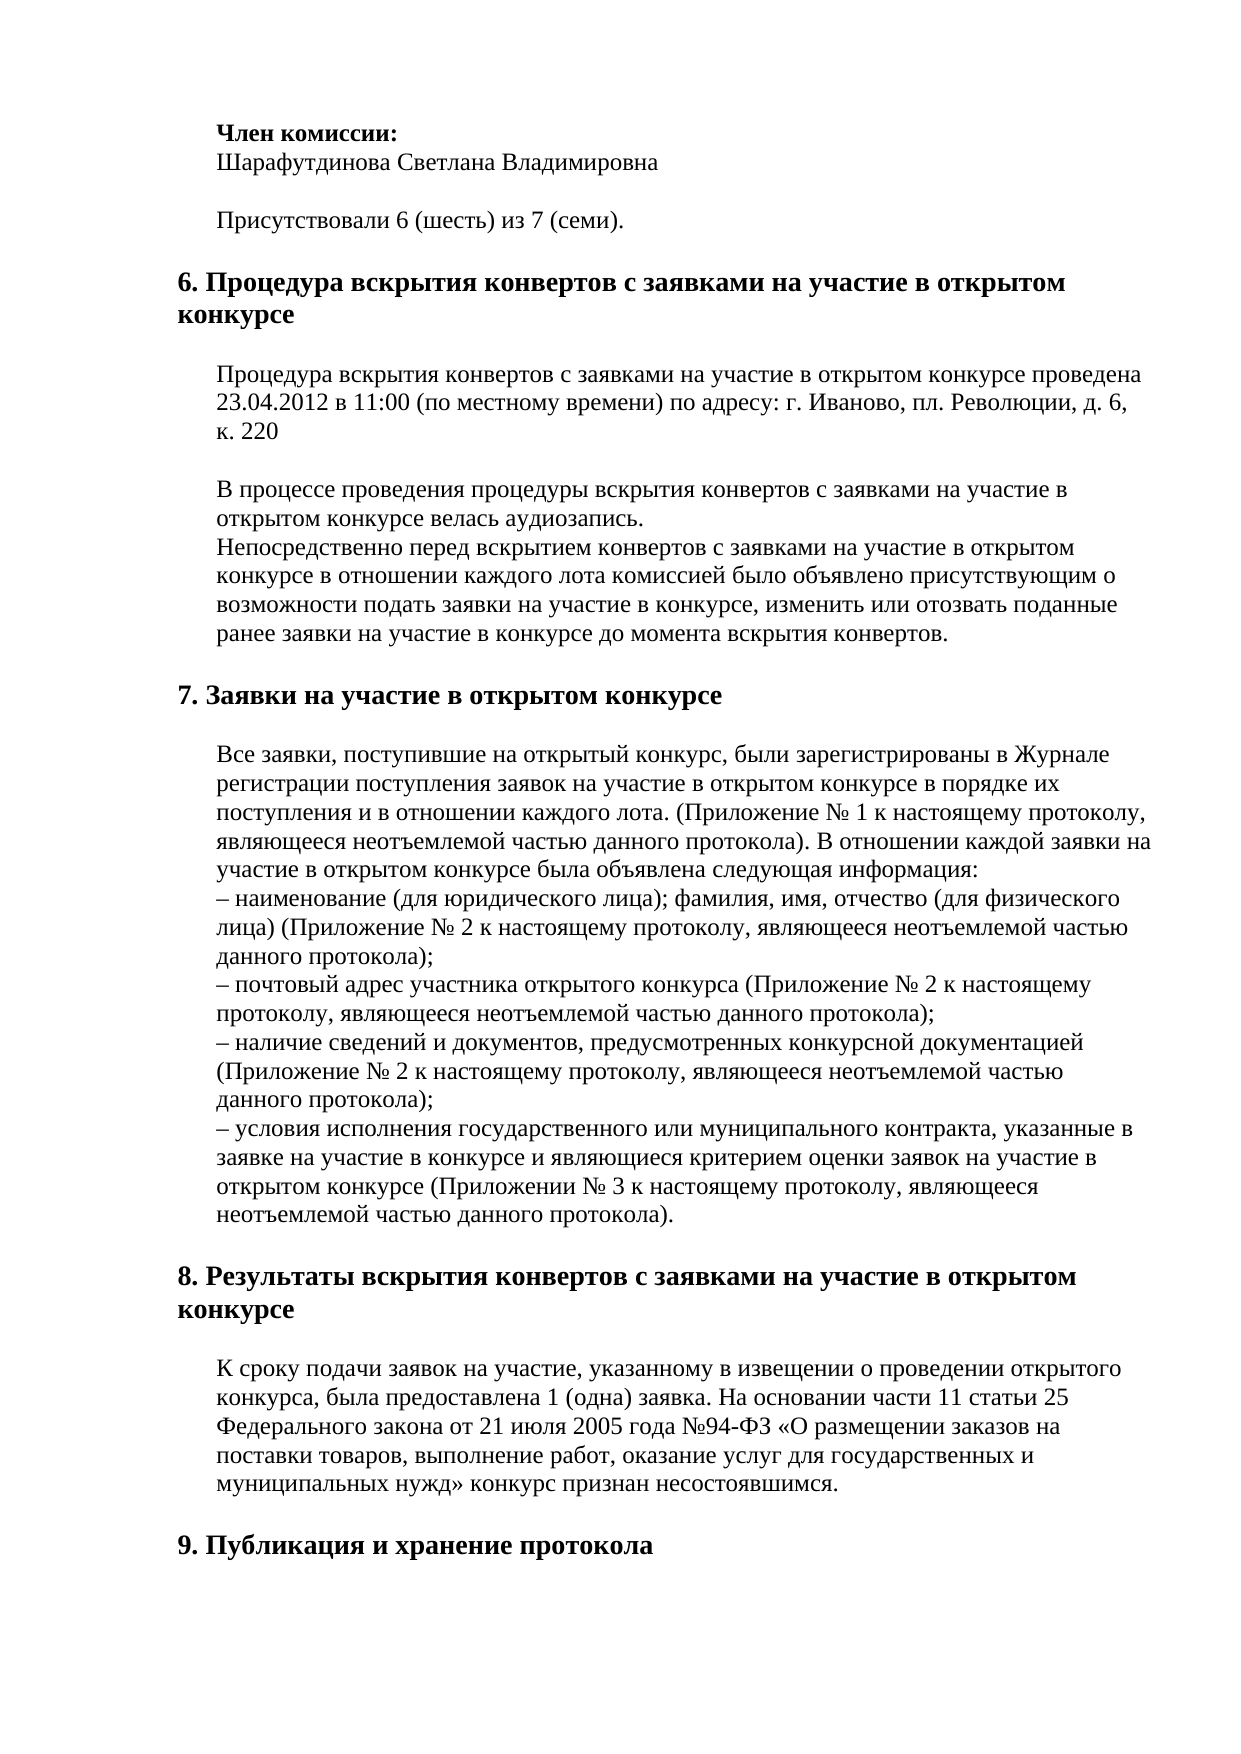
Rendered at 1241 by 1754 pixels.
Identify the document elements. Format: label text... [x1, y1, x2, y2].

text 8. Результаты вскрытия конвертов с заявками на участие в открытом конкурсе [177, 1259, 1152, 1324]
text Присутствовали 6 (шесть) из 7 (семи). [216, 205, 1152, 233]
text Процедура вскрытия конвертов с заявками на участие в открытом конкурсе проведена 23.04.2012 в 11:00 (по местному времени) по адресу: г. Иваново, пл. Революции, д. 6, к. 220 [216, 359, 1152, 445]
text 6. Процедура вскрытия конвертов с заявками на участие в открытом конкурсе [177, 265, 1152, 329]
text 7. Заявки на участие в открытом конкурсе [177, 678, 1152, 710]
text К сроку подачи заявок на участие, указанному в извещении о проведении открытого конкурса, была предоставлена 1 (одна) заявка. На основании части 11 статьи 25 Федерального закона от 21 июля 2005 года №94-ФЗ «О размещении заказов на поставки товаров, выполнение работ, оказание услуг для государственных и муниципальных нужд» конкурс признан несостоявшимся. [216, 1353, 1152, 1497]
text Все заявки, поступившие на открытый конкурс, были зарегистрированы в Журнале регистрации поступления заявок на участие в открытом конкурсе в порядке их поступления и в отношении каждого лота. (Приложение № 1 к настоящему протоколу, являющееся неотъемлемой частью данного протокола). В отношении каждой заявки на участие в открытом конкурсе была объявлена следующая информация: – наименование (для юридического лица); фамилия, имя, отчество (для физического лица) (Приложение № 2 к настоящему протоколу, являющееся неотъемлемой частью данного протокола); – почтовый адрес участника открытого конкурса (Приложение № 2 к настоящему протоколу, являющееся неотъемлемой частью данного протокола); – наличие сведений и документов, предусмотренных конкурсной документацией (Приложение № 2 к настоящему протоколу, являющееся неотъемлемой частью данного протокола); – условия исполнения государственного или муниципального контракта, указанные в заявке на участие в конкурсе и являющиеся критерием оценки заявок на участие в открытом конкурсе (Приложении № 3 к настоящему протоколу, являющееся неотъемлемой частью данного протокола). [216, 739, 1152, 1228]
text Член комиссии: Шарафутдинова Светлана Владимировна [216, 118, 1152, 176]
text 9. Публикация и хранение протокола [177, 1528, 1152, 1561]
text В процессе проведения процедуры вскрытия конвертов с заявками на участие в открытом конкурсе велась аудиозапись. Непосредственно перед вскрытием конвертов с заявками на участие в открытом конкурсе в отношении каждого лота комиссией было объявлено присутствующим о возможности подать заявки на участие в конкурсе, изменить или отозвать поданные ранее заявки на участие в конкурсе до момента вскрытия конвертов. [216, 474, 1152, 647]
